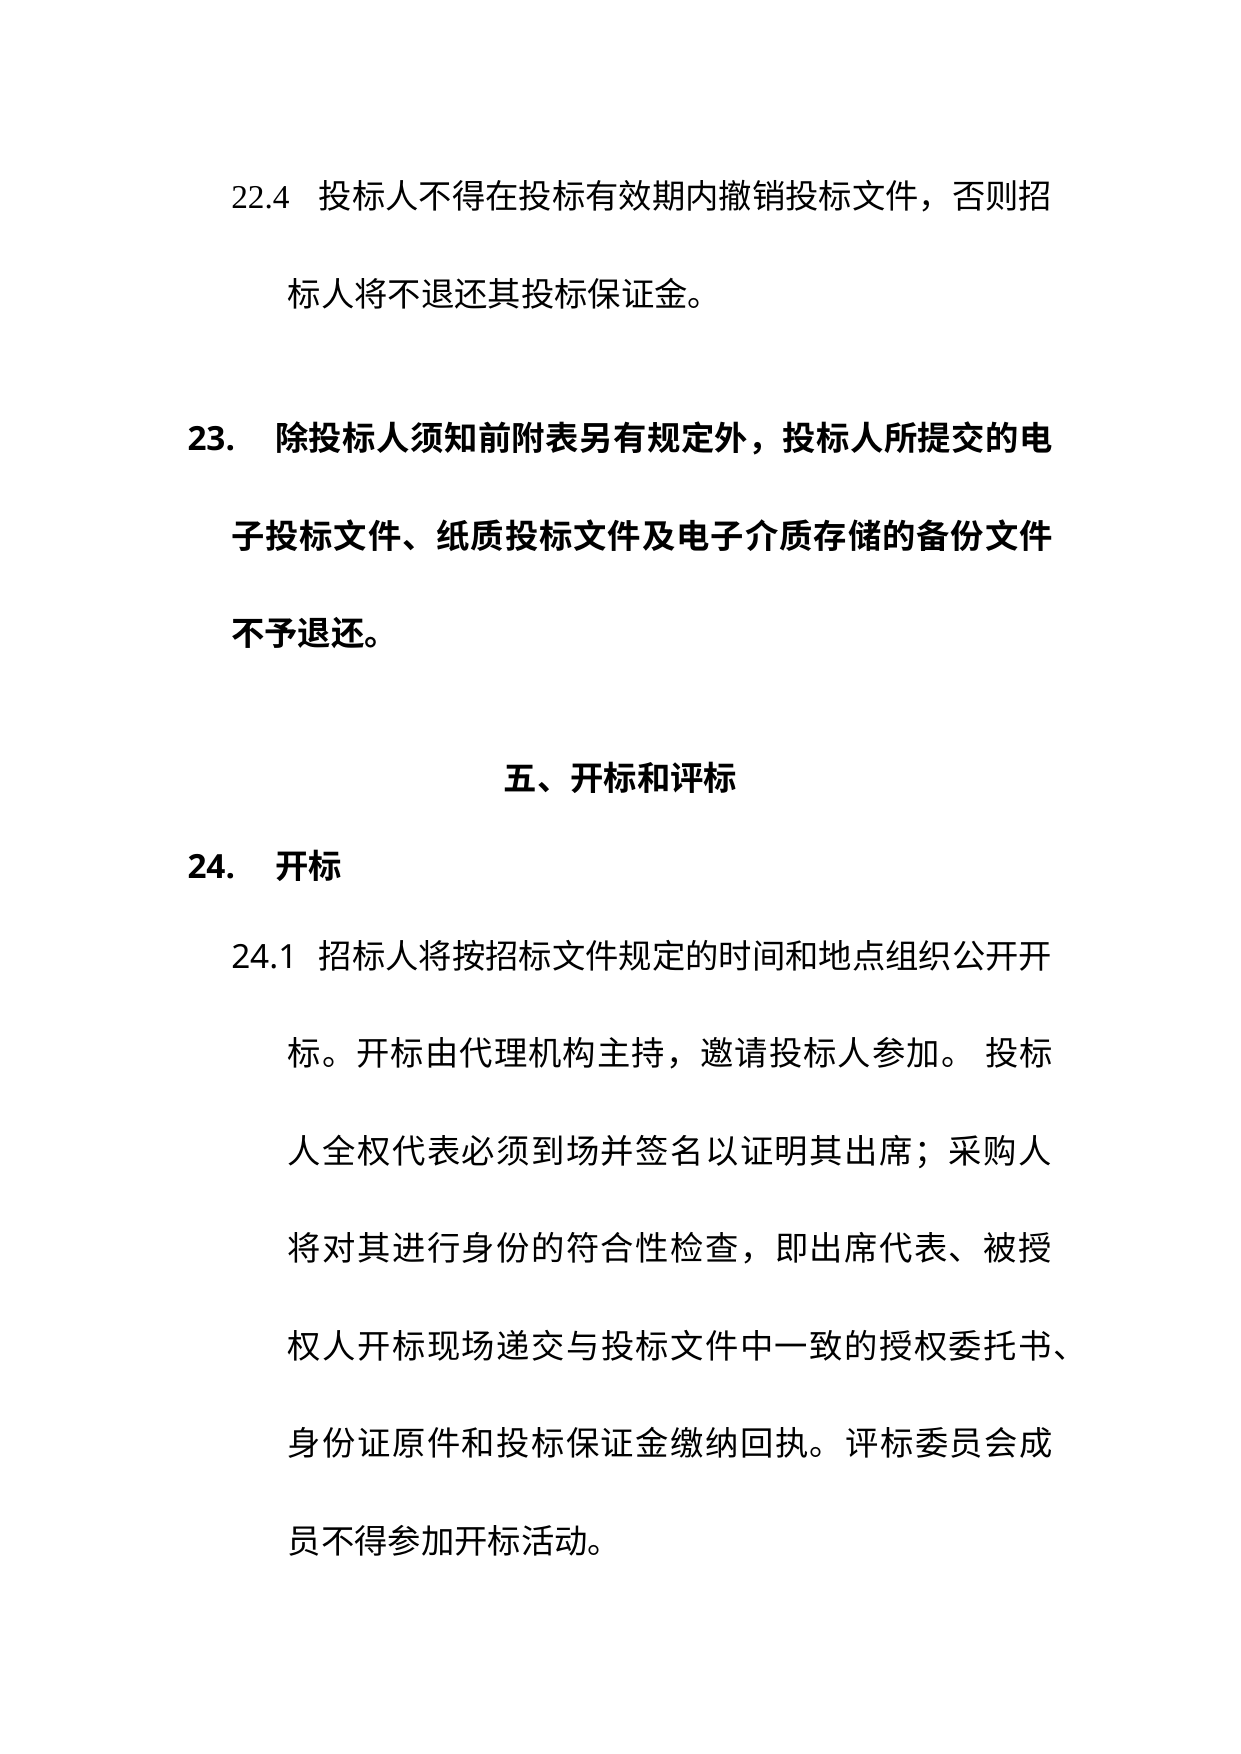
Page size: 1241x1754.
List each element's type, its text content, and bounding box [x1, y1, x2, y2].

list 投标人不得在投标有效期内撤销投标文件，否则招标人将不退还其投标保证金。 [231, 162, 1053, 324]
list 除投标人须知前附表另有规定外，投标人所提交的电子投标文件、纸质投标文件及电子介质存储的备份文件不予退还。 [187, 404, 1053, 664]
list 开标 [187, 832, 1053, 897]
list 招标人将按招标文件规定的时间和地点组织公开开标。开标由代理机构主持，邀请投标人参加。 投标人全权代表必须到场并签名以证明其出席；采购人将对其进行身份的符合性检查，即出席代表、被授权人开标现场递交与投标文件中一致的授权委托书、身份证原件和投标保证金缴纳回执。评标委员会成员不得参加开标活动。 [231, 921, 1053, 1571]
text 五、开标和评标 [187, 743, 1053, 808]
